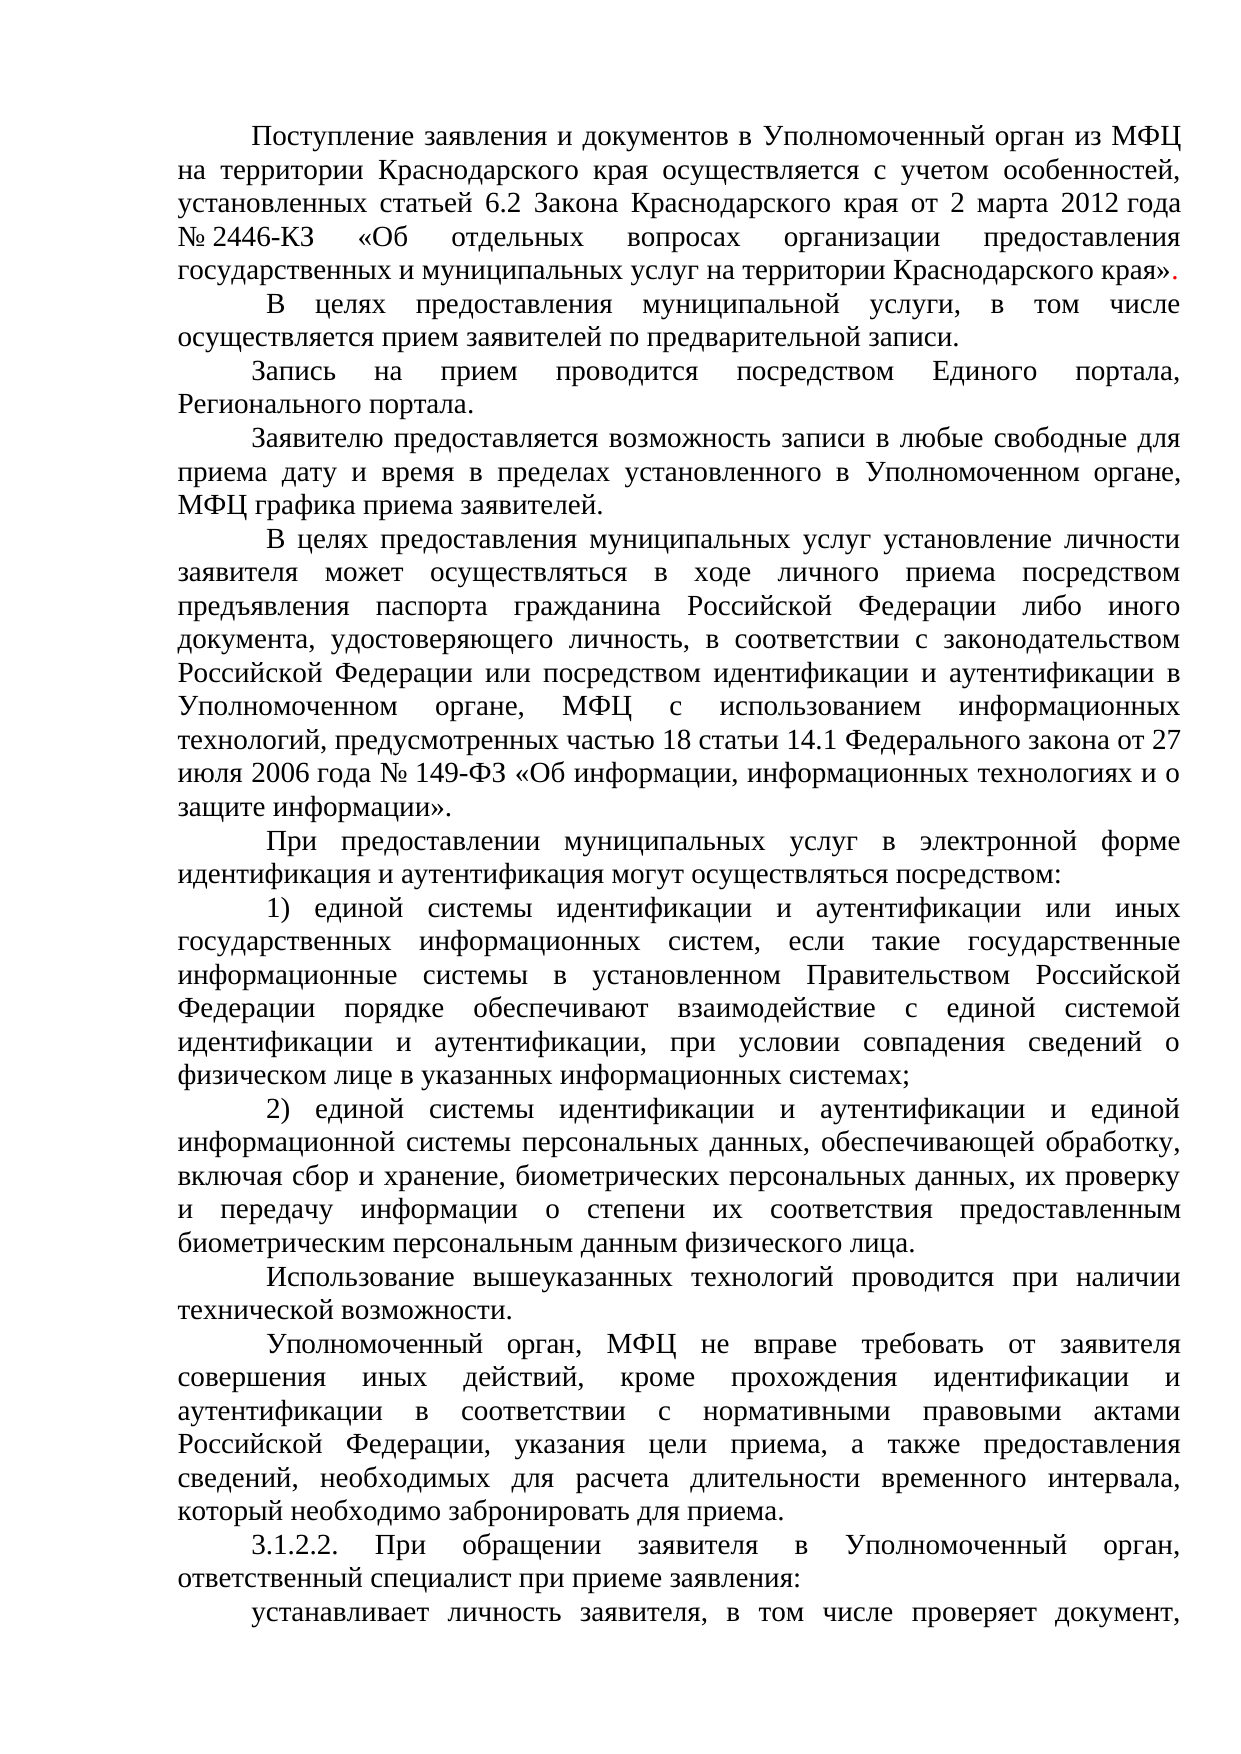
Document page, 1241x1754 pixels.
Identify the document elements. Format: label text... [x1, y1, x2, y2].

text Уполномоченный орган, МФЦ не вправе требовать от заявителя совершения иных действий, кроме прохождения идентификации и аутентификации в соответствии с нормативными правовыми актами Российской Федерации, указания цели приема, а также предоставления сведений, необходимых для расчета длительности временного интервала, который необходимо забронировать для приема. [177, 1326, 1181, 1527]
text В целях предоставления муниципальных услуг установление личности заявителя может осуществляться в ходе личного приема посредством предъявления паспорта гражданина Российской Федерации либо иного документа, удостоверяющего личность, в соответствии с законодательством Российской Федерации или посредством идентификации и аутентификации в Уполномоченном органе, МФЦ с использованием информационных технологий, предусмотренных частью 18 статьи 14.1 Федерального закона от 27 июля 2006 года № 149-ФЗ «Об информации, информационных технологиях и о защите информации». [177, 521, 1181, 823]
text В целях предоставления муниципальной услуги, в том числе осуществляется прием заявителей по предварительной записи. [177, 286, 1181, 353]
text Запись на прием проводится посредством Единого портала, Регионального портала. [177, 353, 1181, 420]
text Поступление заявления и документов в Уполномоченный орган из МФЦ на территории Краснодарского края осуществляется с учетом особенностей, установленных статьей 6.2 Закона Краснодарского края от 2 марта 2012 года № 2446-КЗ «Об отдельных вопросах организации предоставления государственных и муниципальных услуг на территории Краснодарского края». [177, 118, 1181, 219]
text 2) единой системы идентификации и аутентификации и единой информационной системы персональных данных, обеспечивающей обработку, включая сбор и хранение, биометрических персональных данных, их проверку и передачу информации о степени их соответствия предоставленным биометрическим персональным данным физического лица. [177, 1091, 1181, 1259]
text Заявителю предоставляется возможность записи в любые свободные для приема дату и время в пределах установленного в Уполномоченном органе, МФЦ графика приема заявителей. [177, 420, 1181, 521]
text Поступление заявления и документов в Уполномоченный орган из МФЦ на территории Краснодарского края осуществляется с учетом особенностей, установленных статьей 6.2 Закона Краснодарского края от 2 марта 2012 года № 2446-КЗ «Об отдельных вопросах организации предоставления государственных и муниципальных услуг на территории Краснодарского края». [177, 252, 1181, 286]
text 3.1.2.2. При обращении заявителя в Уполномоченный орган, ответственный специалист при приеме заявления: [177, 1527, 1181, 1594]
text 1) единой системы идентификации и аутентификации или иных государственных информационных систем, если такие государственные информационные системы в установленном Правительством Российской Федерации порядке обеспечивают взаимодействие с единой системой идентификации и аутентификации, при условии совпадения сведений о физическом лице в указанных информационных системах; [177, 890, 1181, 1091]
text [177, 1594, 1181, 1628]
text Использование вышеуказанных технологий проводится при наличии технической возможности. [177, 1259, 1181, 1326]
text При предоставлении муниципальных услуг в электронной форме идентификация и аутентификация могут осуществляться посредством: [177, 823, 1181, 890]
